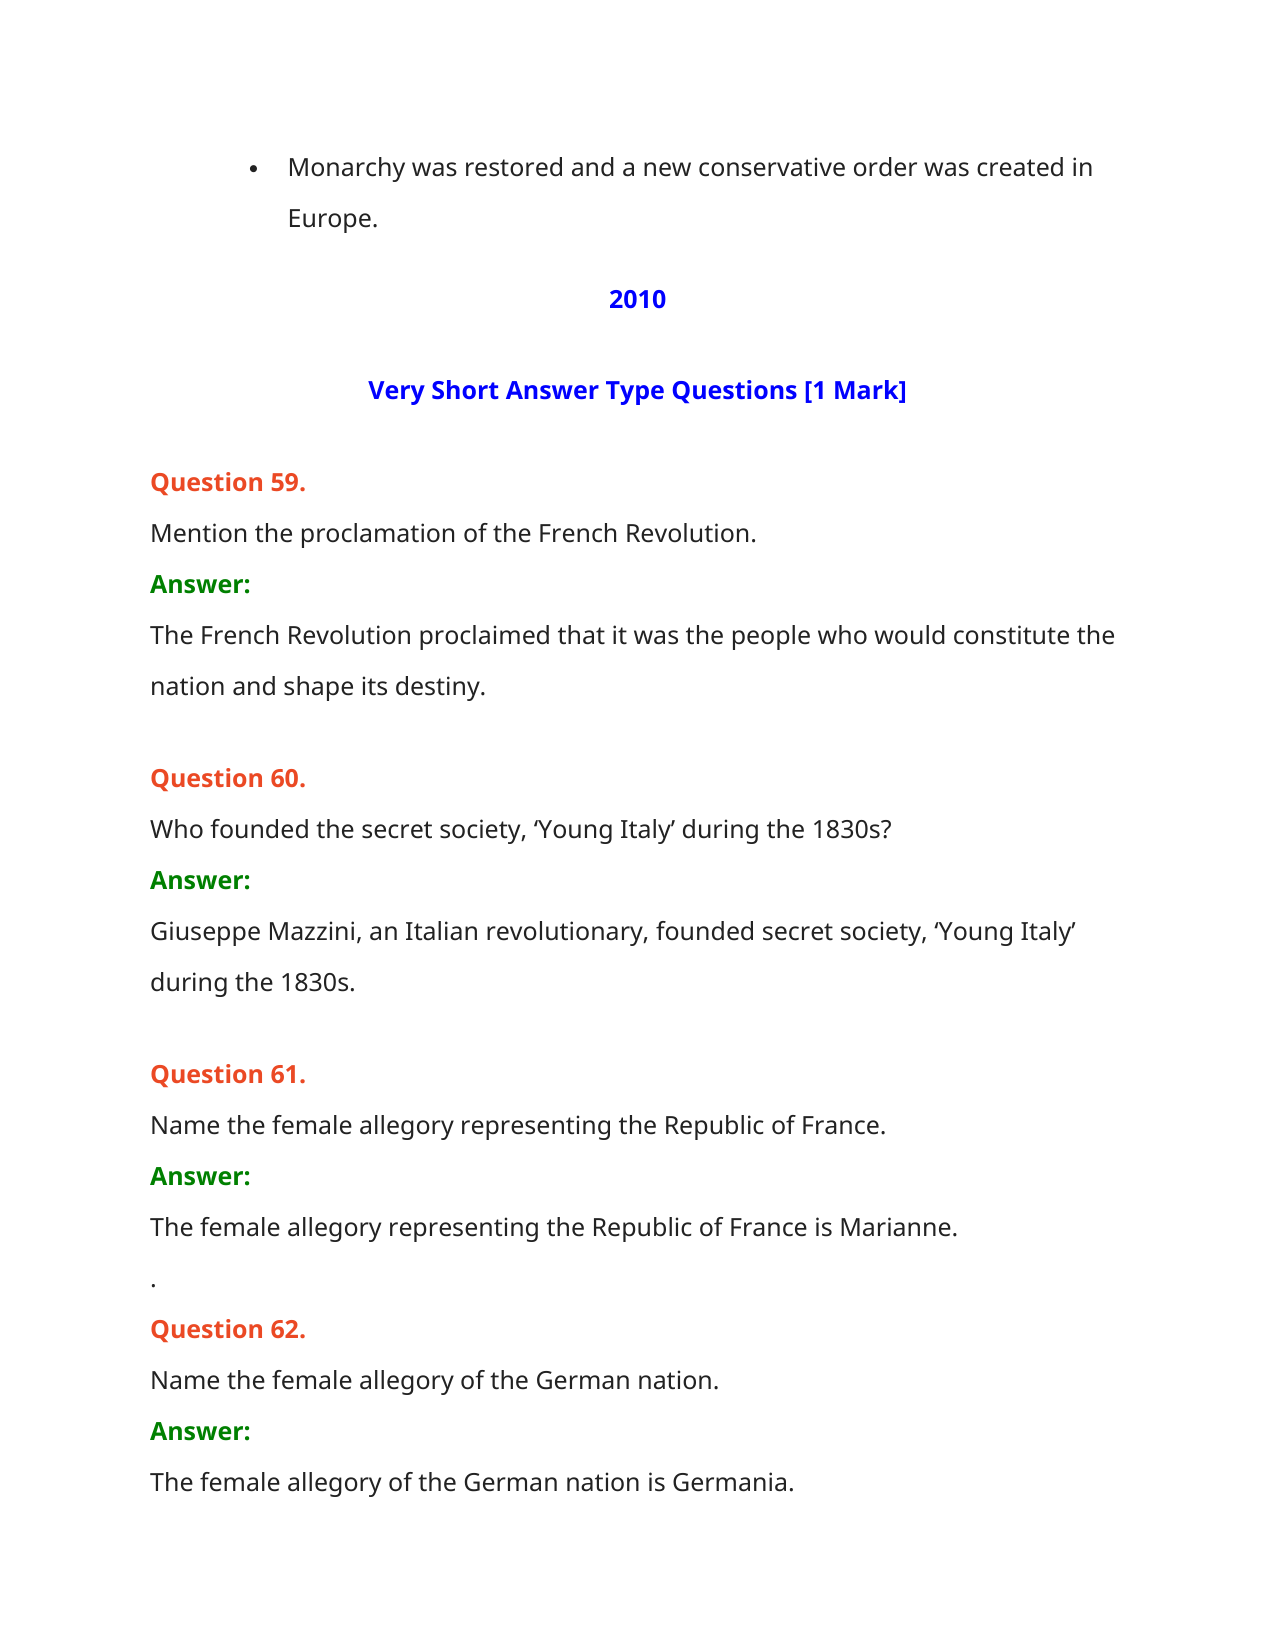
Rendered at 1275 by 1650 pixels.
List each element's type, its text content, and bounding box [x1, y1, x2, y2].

text Question 59. Mention the proclamation of the French Revolution. Answer: The French Revolution proclaimed that it was the people who would constitute the nation and shape its destiny. [150, 464, 1125, 703]
text Very Short Answer Type Questions [1 Mark] [150, 373, 1125, 407]
text Question 60. Who founded the secret society, ‘Young Italy’ during the 1830s? Answer: Giuseppe Mazzini, an Italian revolutionary, founded secret society, ‘Young Italy’ during the 1830s. [150, 760, 1125, 999]
list Monarchy was restored and a new conservative order was created in Europe. [250, 150, 1125, 235]
text 2010 [150, 281, 1125, 315]
text Question 61. Name the female allegory representing the Republic of France. Answer: The female allegory representing the Republic of France is Marianne. . Question 62. Name the female allegory of the German nation. Answer: The female allegory of the German nation is Germania. [150, 1056, 1125, 1499]
